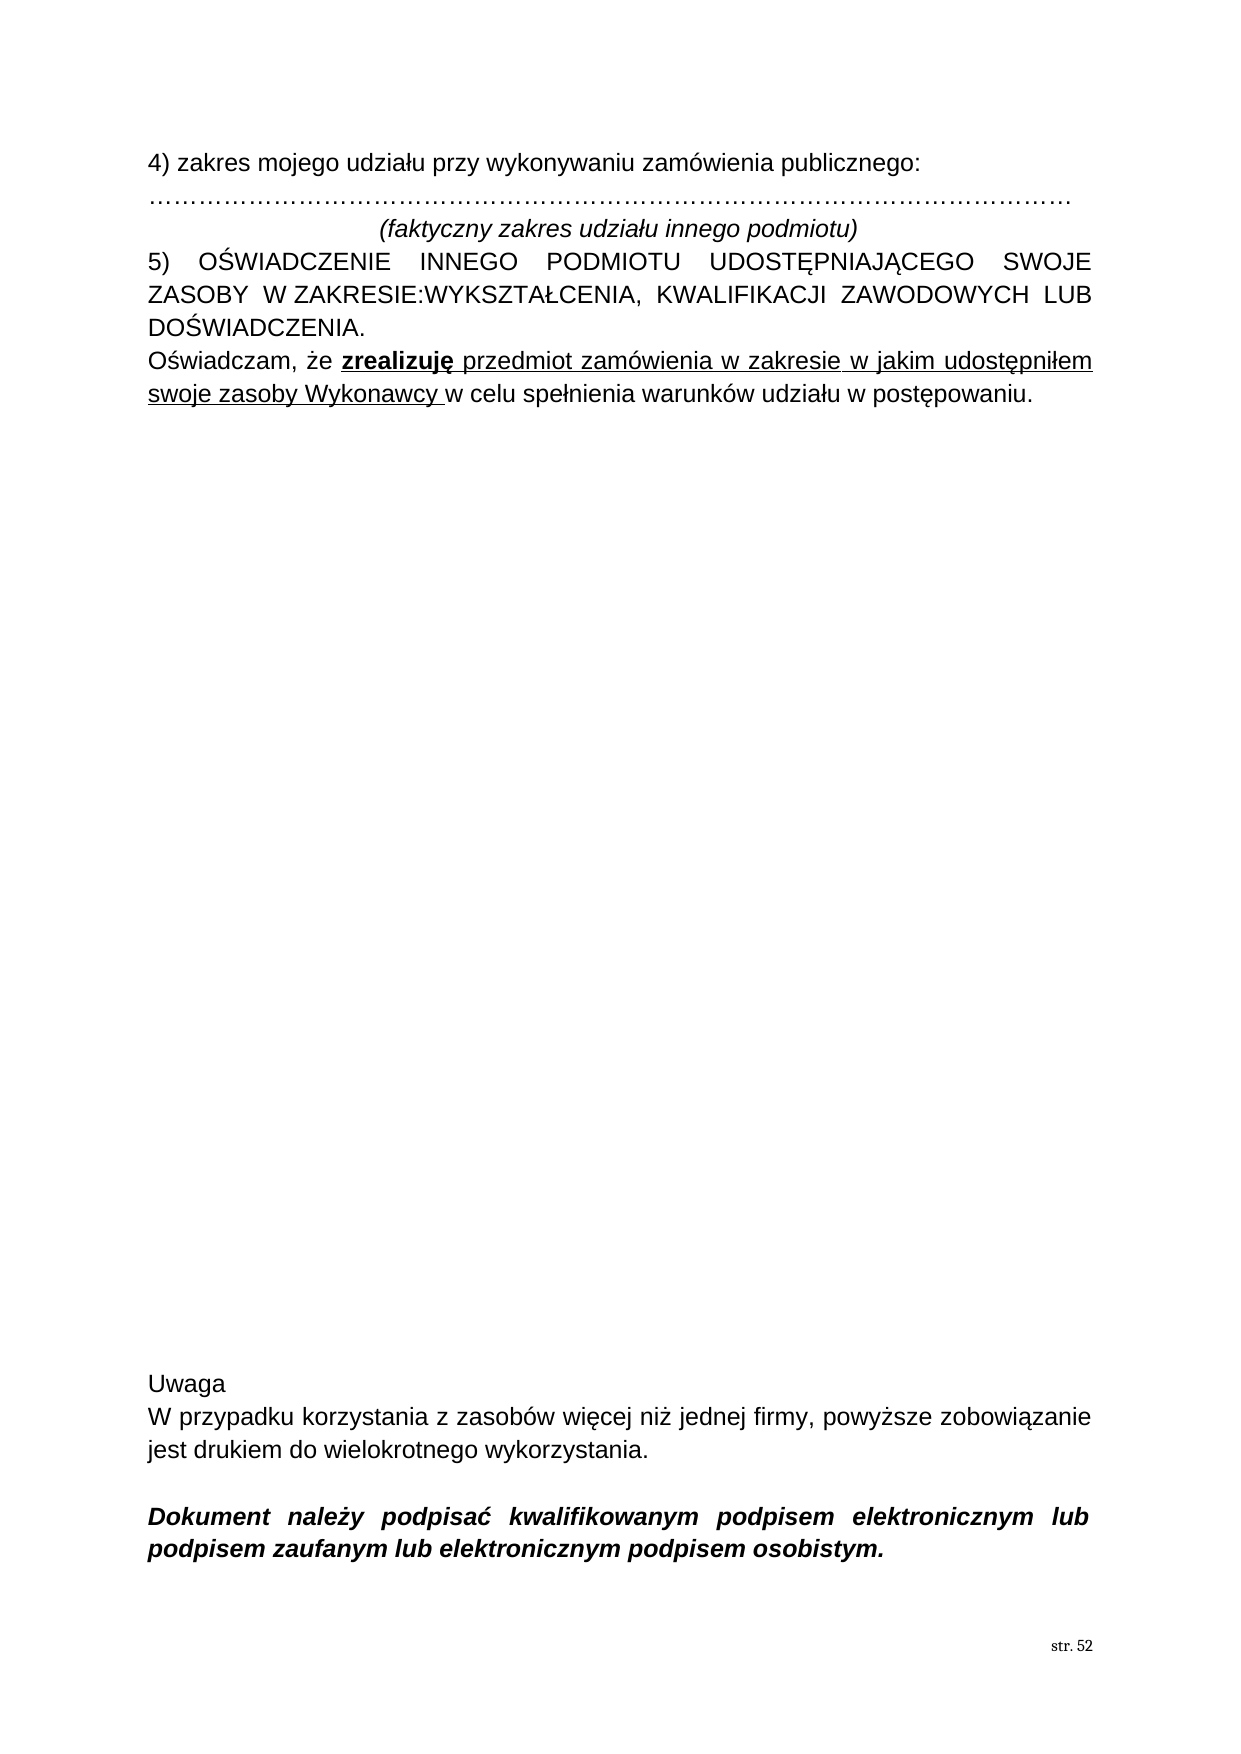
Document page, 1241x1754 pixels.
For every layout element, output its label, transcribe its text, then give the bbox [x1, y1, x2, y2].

text ………………………………………………………………………………………………… [148, 181, 1093, 209]
text Dokument należy podpisać kwalifikowanym podpisem elektronicznym lub podpisem zaufanym lub elektronicznym podpisem osobistym. [148, 1501, 1093, 1563]
text W przypadku korzystania z zasobów więcej niż jednej firmy, powyższe zobowiązanie jest drukiem do wielokrotnego wykorzystania. [148, 1402, 1093, 1464]
text 5) OŚWIADCZENIE INNEGO PODMIOTU UDOSTĘPNIAJĄCEGO SWOJE ZASOBY W ZAKRESIE:WYKSZTAŁCENIA, KWALIFIKACJI ZAWODOWYCH LUB DOŚWIADCZENIA. [148, 247, 1093, 341]
text Oświadczam, że zrealizuję przedmiot zamówienia w zakresie w jakim udostępniłem swoje zasoby Wykonawcy w celu spełnienia warunków udziału w postępowaniu. [148, 346, 1093, 407]
text Uwaga [148, 1369, 1093, 1398]
text 4) zakres mojego udziału przy wykonywaniu zamówienia publicznego: [148, 148, 1093, 176]
text (faktyczny zakres udziału innego podmiotu) [148, 214, 1093, 242]
